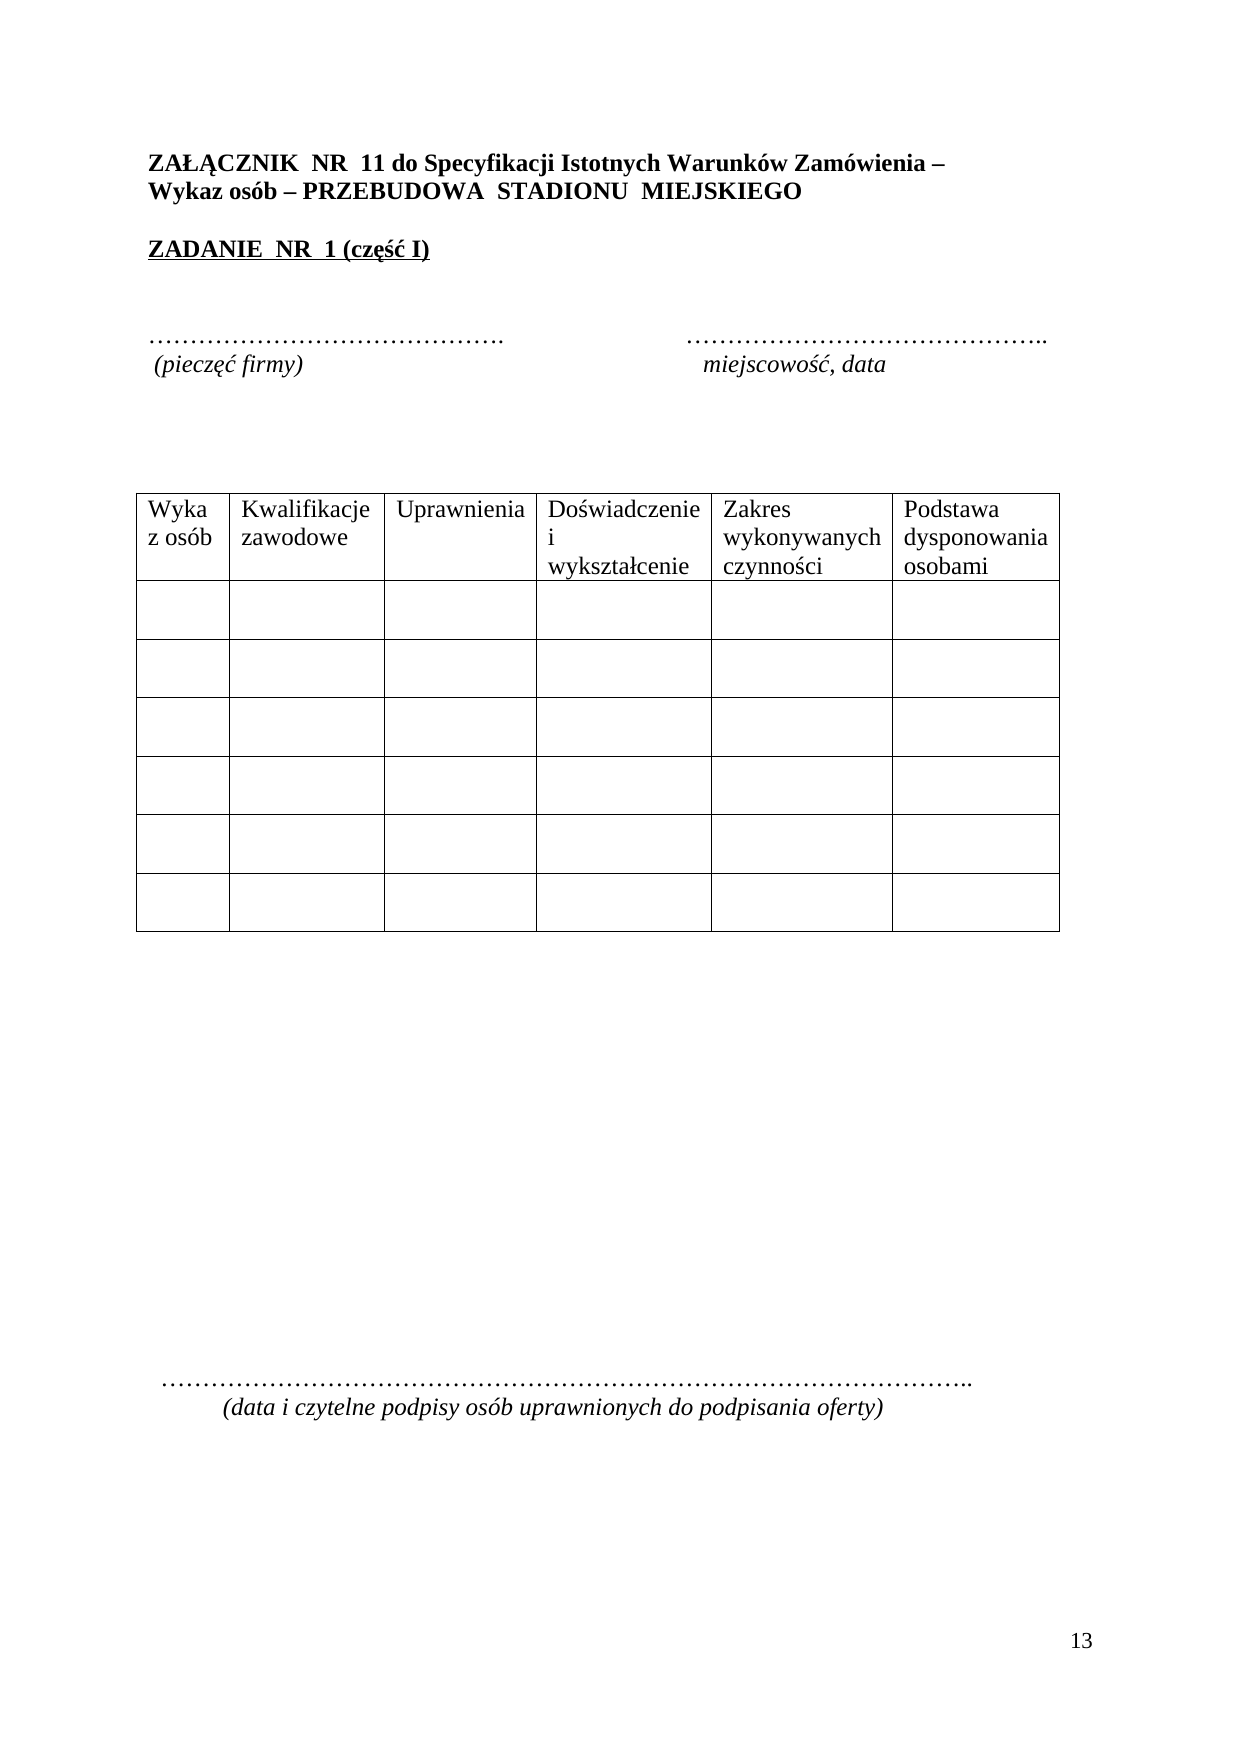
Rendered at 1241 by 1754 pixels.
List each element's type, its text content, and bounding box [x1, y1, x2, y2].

table_header Podstawa dysponowania osobami [893, 494, 1059, 580]
table_cell [893, 815, 1059, 873]
table_cell [137, 698, 229, 756]
table_cell [230, 757, 384, 814]
table_cell [137, 815, 229, 873]
table_cell [712, 581, 892, 638]
list …………………………………………………………………………………….. [148, 1363, 1093, 1392]
table_cell [893, 874, 1059, 931]
table_cell [712, 640, 892, 697]
table_cell [230, 640, 384, 697]
list Wykaz osób – PRZEBUDOWA STADIONU MIEJSKIEGO [148, 176, 1093, 205]
table_cell [712, 815, 892, 873]
table_header Uprawnienia [385, 494, 536, 580]
table_cell [712, 757, 892, 814]
table_cell [385, 581, 536, 638]
table_cell [893, 640, 1059, 697]
table_header Kwalifikacje zawodowe [230, 494, 384, 580]
table_cell [712, 698, 892, 756]
table_cell [537, 640, 711, 697]
table_cell [230, 698, 384, 756]
table_header Zakres wykonywanych czynności [712, 494, 892, 580]
table_header Wykaz osób [137, 494, 229, 580]
table_cell [385, 640, 536, 697]
table_cell [137, 581, 229, 638]
table_cell [537, 757, 711, 814]
table_cell [537, 581, 711, 638]
table_cell [385, 698, 536, 756]
table_cell [537, 874, 711, 931]
table_cell [137, 757, 229, 814]
table_cell [385, 874, 536, 931]
table_cell [893, 581, 1059, 638]
table_cell [537, 815, 711, 873]
list ZADANIE NR 1 (część I) [148, 234, 1093, 263]
table_cell [137, 640, 229, 697]
table_cell [137, 874, 229, 931]
table_header Doświadczenie i wykształcenie [537, 494, 711, 580]
table_cell [893, 757, 1059, 814]
table_cell [385, 757, 536, 814]
table_cell [230, 815, 384, 873]
table_cell [385, 815, 536, 873]
table_cell [230, 581, 384, 638]
table_cell [537, 698, 711, 756]
table_cell [893, 698, 1059, 756]
list ……………………………………. …………………………………….. [148, 320, 1093, 349]
list (data i czytelne podpisy osób uprawnionych do podpisania oferty) [148, 1392, 1093, 1421]
table_cell [230, 874, 384, 931]
list ZAŁĄCZNIK NR 11 do Specyfikacji Istotnych Warunków Zamówienia – [148, 148, 1093, 176]
table_cell [712, 874, 892, 931]
list (pieczęć firmy) miejscowość, data [148, 349, 1093, 378]
